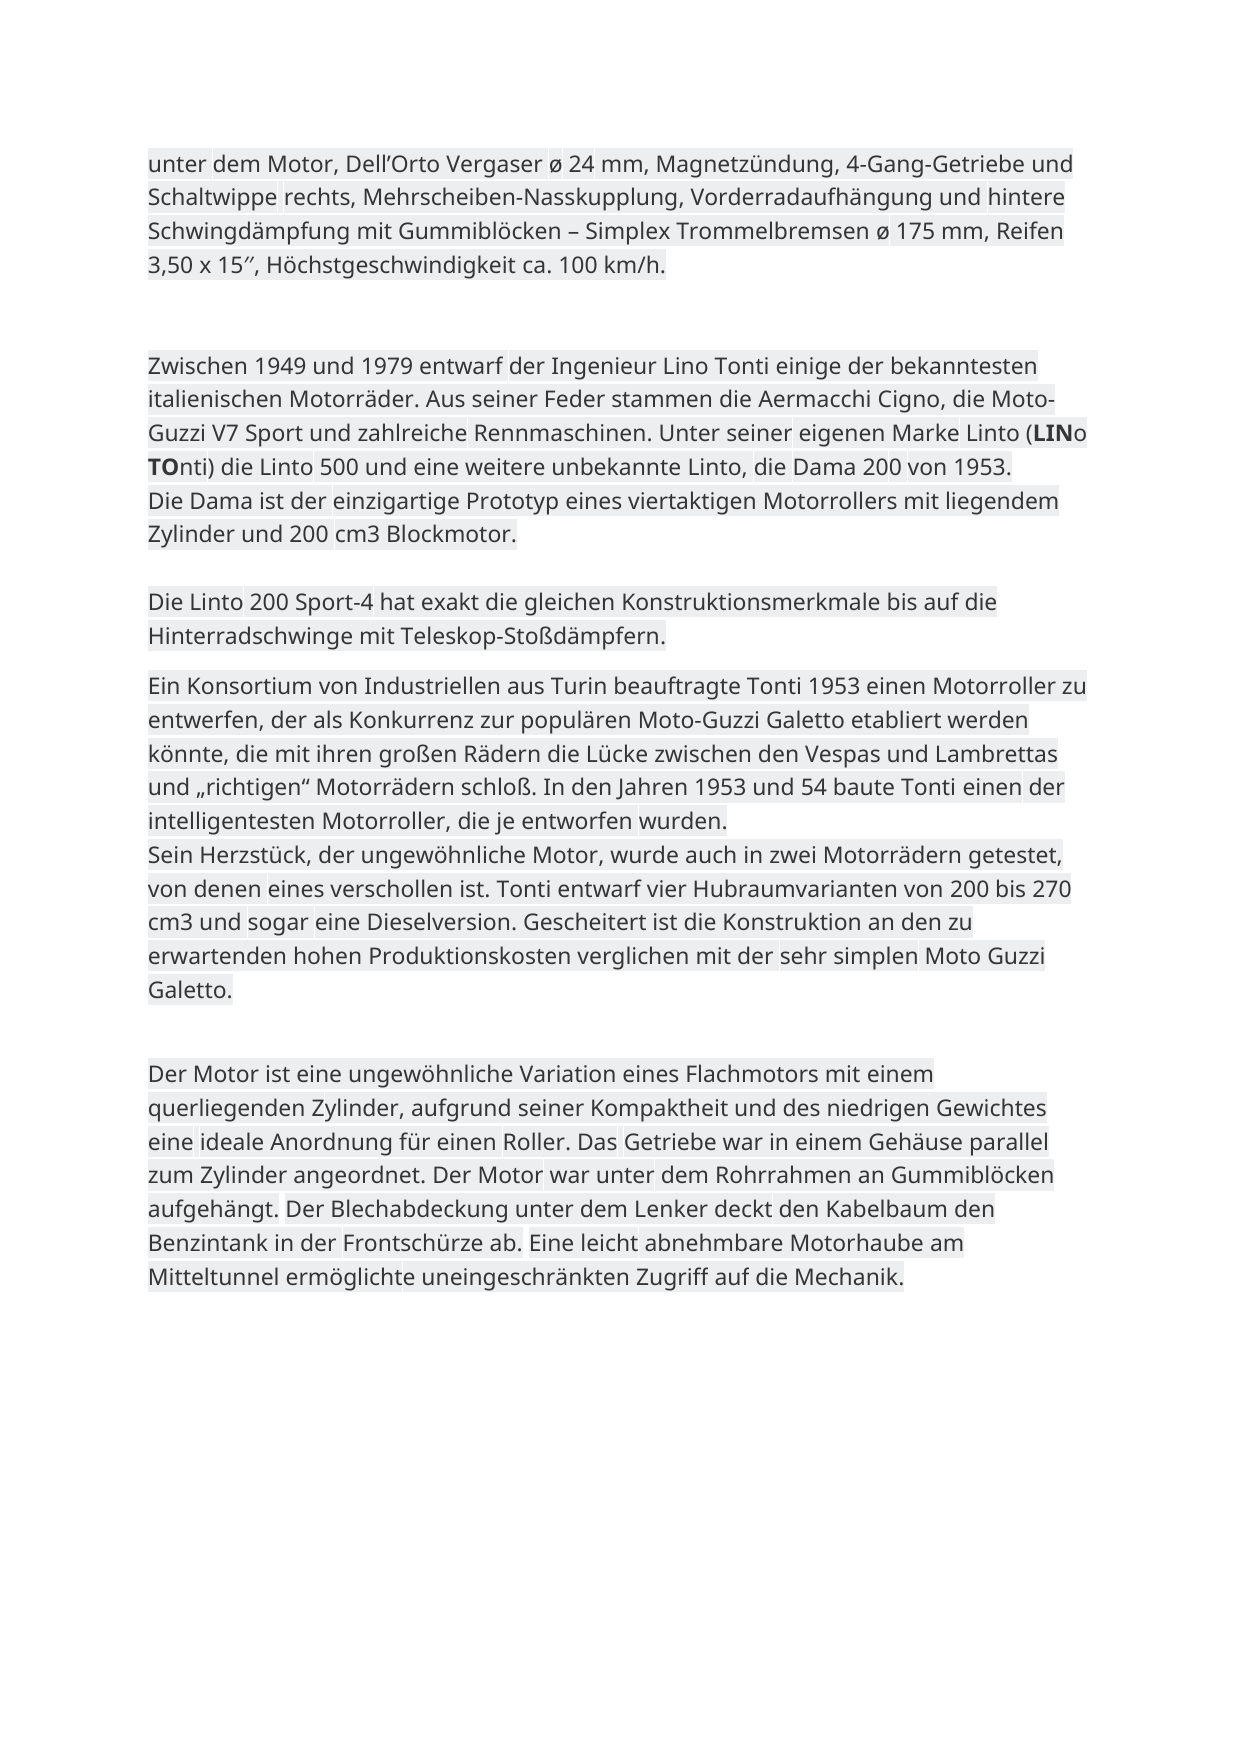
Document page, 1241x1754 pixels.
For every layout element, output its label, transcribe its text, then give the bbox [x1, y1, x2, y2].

text Der Motor ist eine ungewöhnliche Variation eines Flachmotors mit einem querliegenden Zylinder, aufgrund seiner Kompaktheit und des niedrigen Gewichtes eine ideale Anordnung für einen Roller. Das Getriebe war in einem Gehäuse parallel zum Zylinder angeordnet. Der Motor war unter dem Rohrrahmen an Gummiblöcken aufgehängt. Der Blechabdeckung unter dem Lenker deckt den Kabelbaum den Benzintank in der Frontschürze ab. Eine leicht abnehmbare Motorhaube am Mitteltunnel ermöglichte uneingeschränkten Zugriff auf die Mechanik. [148, 1024, 1093, 1292]
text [148, 148, 1093, 280]
text Zwischen 1949 und 1979 entwarf der Ingenieur Lino Tonti einige der bekanntesten italienischen Motorräder. Aus seiner Feder stammen die Aermacchi Cigno, die Moto-Guzzi V7 Sport und zahlreiche Rennmaschinen. Unter seiner eigenen Marke Linto (LINo TOnti) die Linto 500 und eine weitere unbekannte Linto, die Dama 200 von 1953. Die Dama ist der einzigartige Prototyp eines viertaktigen Motorrollers mit liegendem Zylinder und 200 cm3 Blockmotor. Die Linto 200 Sport-4 hat exakt die gleichen Konstruktionsmerkmale bis auf die Hinterradschwinge mit Teleskop-Stoßdämpfern. [148, 350, 1093, 651]
text Ein Konsortium von Industriellen aus Turin beauftragte Tonti 1953 einen Motorroller zu entwerfen, der als Konkurrenz zur populären Moto-Guzzi Galetto etabliert werden könnte, die mit ihren großen Rädern die Lücke zwischen den Vespas und Lambrettas und „richtigen“ Motorrädern schloß. In den Jahren 1953 und 54 baute Tonti einen der intelligentesten Motorroller, die je entworfen wurden. Sein Herzstück, der ungewöhnliche Motor, wurde auch in zwei Motorrädern getestet, von denen eines verschollen ist. Tonti entwarf vier Hubraumvarianten von 200 bis 270 cm3 und sogar eine Dieselversion. Gescheitert ist die Konstruktion an den zu erwartenden hohen Produktionskosten verglichen mit der sehr simplen Moto Guzzi Galetto. [148, 670, 1093, 1005]
